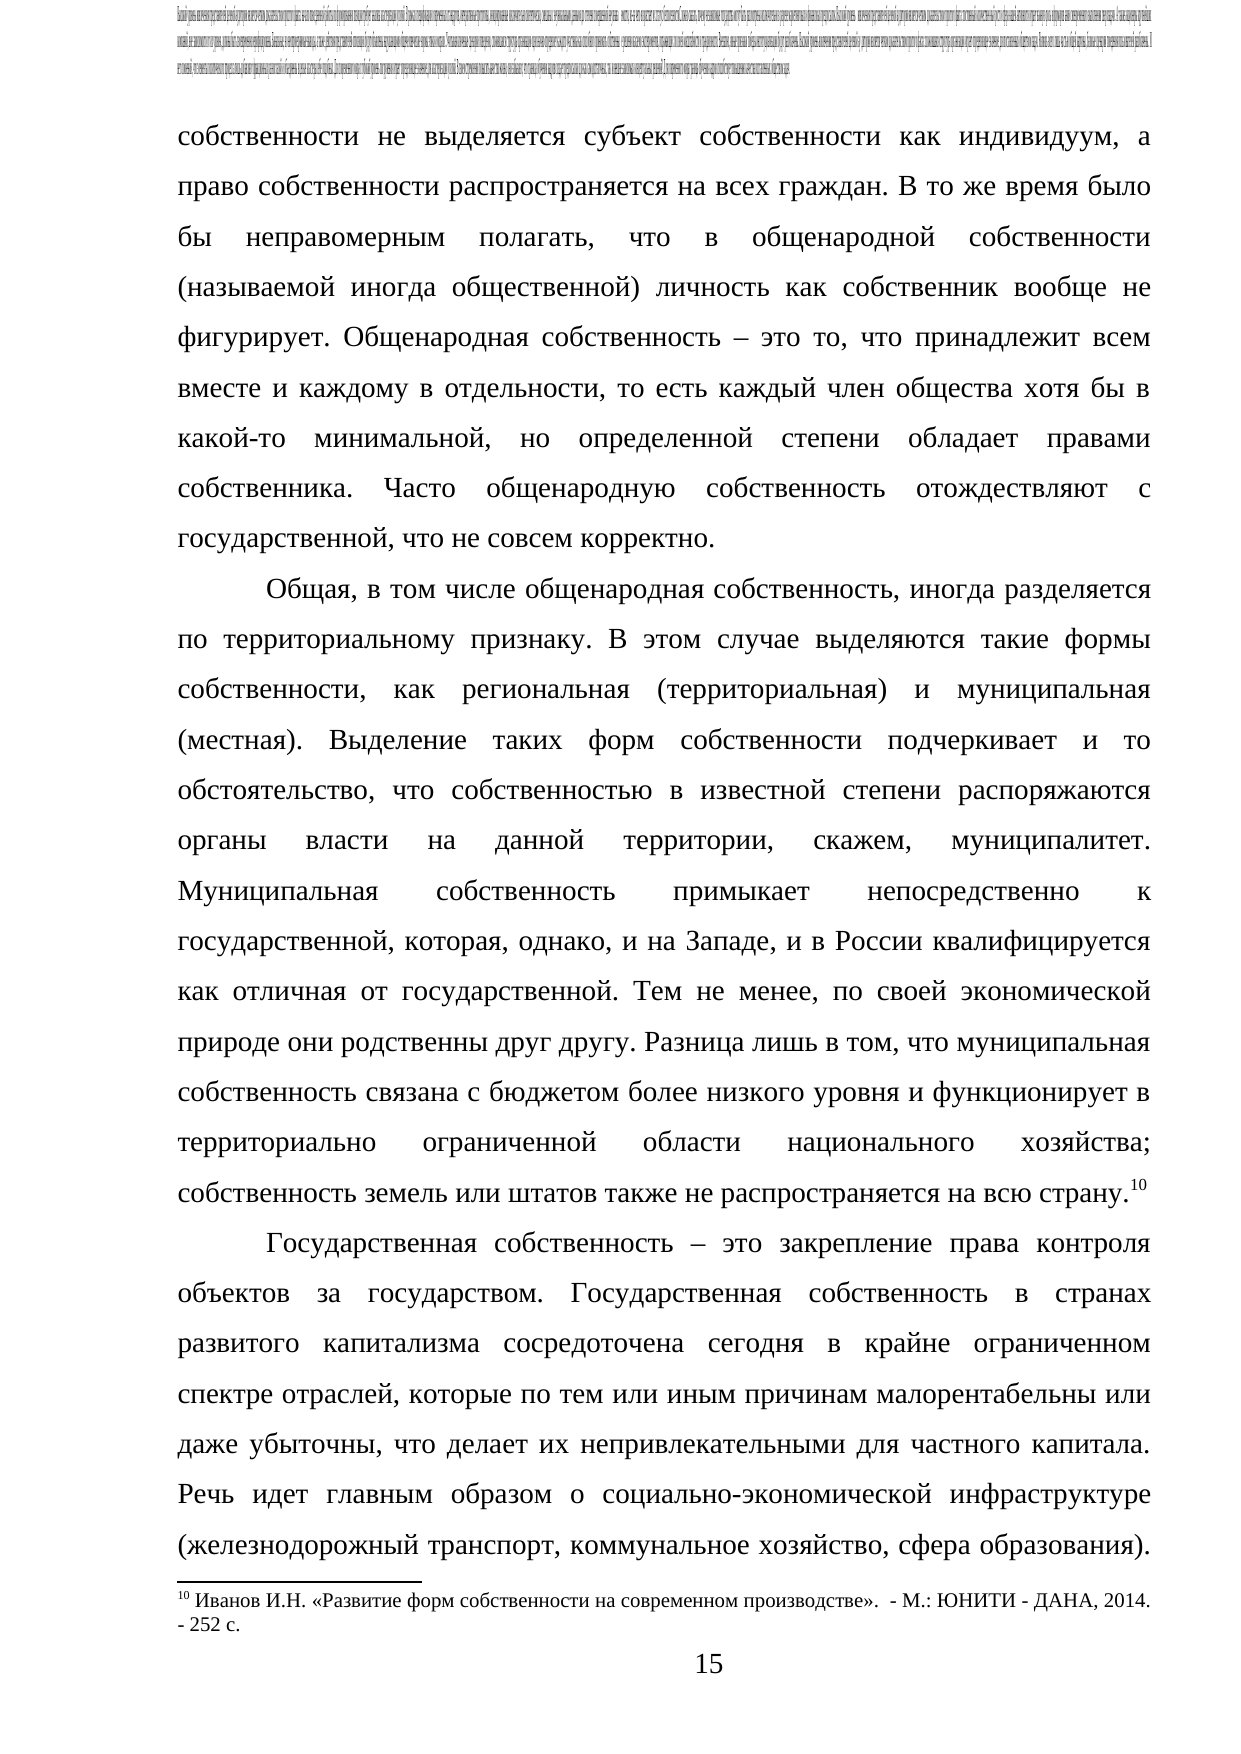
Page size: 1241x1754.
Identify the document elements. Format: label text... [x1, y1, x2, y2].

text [177, 118, 1152, 554]
text Общая, в том числе общенародная собственность, иногда разделяется по территориальному признаку. В этом случае выделяются такие формы собственности, как региональная (территориальная) и муниципальная (местная). Выделение таких форм собственности подчеркивает и то обстоятельство, что собственностью в известной степени распоряжаются органы власти на данной территории, скажем, муниципалитет. Муниципальная собственность примыкает непосредственно к государственной, которая, однако, и на Западе, и в России квалифицируется как отличная от государственной. Тем не менее, по своей экономической природе они родственны друг другу. Разница лишь в том, что муниципальная собственность связана с бюджетом более низкого уровня и функционирует в территориально ограниченной области национального хозяйства; собственность земель или штатов также не распространяется на всю страну. [177, 571, 1152, 1208]
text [177, 1225, 1152, 1560]
